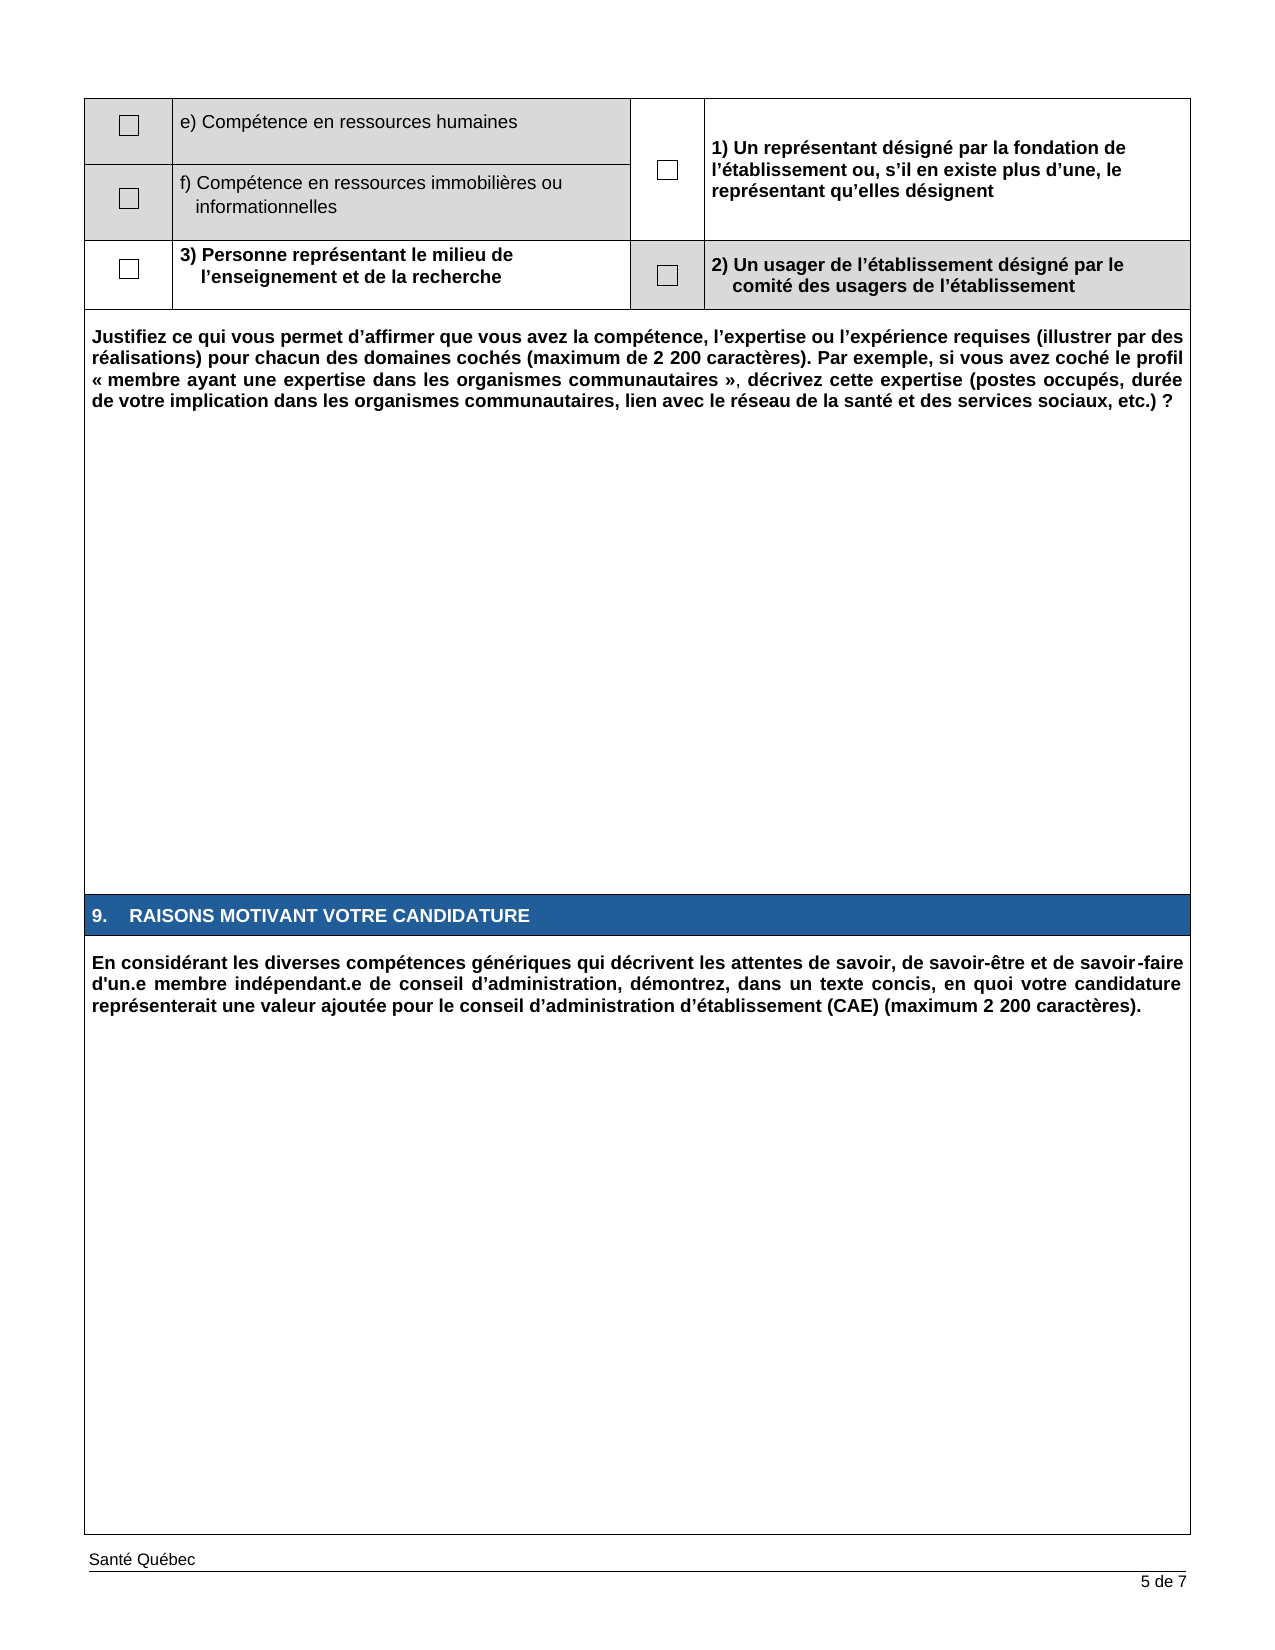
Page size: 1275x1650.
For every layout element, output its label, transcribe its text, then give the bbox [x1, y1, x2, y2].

table_cell [85, 241, 172, 309]
table_cell Justifiez ce qui vous permet d’affirmer que vous avez la compétence, l’expertise ou l’expérience requises (illustrer par des réalisations) pour chacun des domaines cochés (maximum de 2 200 caractères). Par exemple, si vous avez coché le profil « membre ayant une expertise dans les organismes communautaires », décrivez cette expertise (postes occupés, durée de votre implication dans les organismes communautaires, lien avec le réseau de la santé et des services sociaux, etc.) ? [85, 310, 1190, 894]
table_cell 2) Un usager de l’établissement désigné par le comité des usagers de l’établissement [705, 241, 1190, 309]
table_cell 3) Personne représentant le milieu de l’enseignement et de la recherche [173, 241, 630, 309]
table_cell 1) Un représentant désigné par la fondation de l’établissement ou, s’il en existe plus d’une, le représentant qu’elles désignent [705, 99, 1190, 240]
table_cell [85, 165, 172, 240]
table_cell [631, 241, 704, 309]
table_cell e) Compétence en ressources humaines [173, 99, 630, 164]
table_cell [85, 99, 172, 164]
table_cell 9. RAISONS MOTIVANT VOTRE CANDIDATURE [85, 895, 1190, 935]
table_cell En considérant les diverses compétences génériques qui décrivent les attentes de savoir, de savoir-être et de savoir-faire d'un.e membre indépendant.e de conseil d’administration, démontrez, dans un texte concis, en quoi votre candidature représenterait une valeur ajoutée pour le conseil d’administration d’établissement (CAE) (maximum 2 200 caractères). [85, 936, 1190, 1533]
table_cell f) Compétence en ressources immobilières ou informationnelles [173, 165, 630, 240]
table_cell [631, 99, 704, 240]
